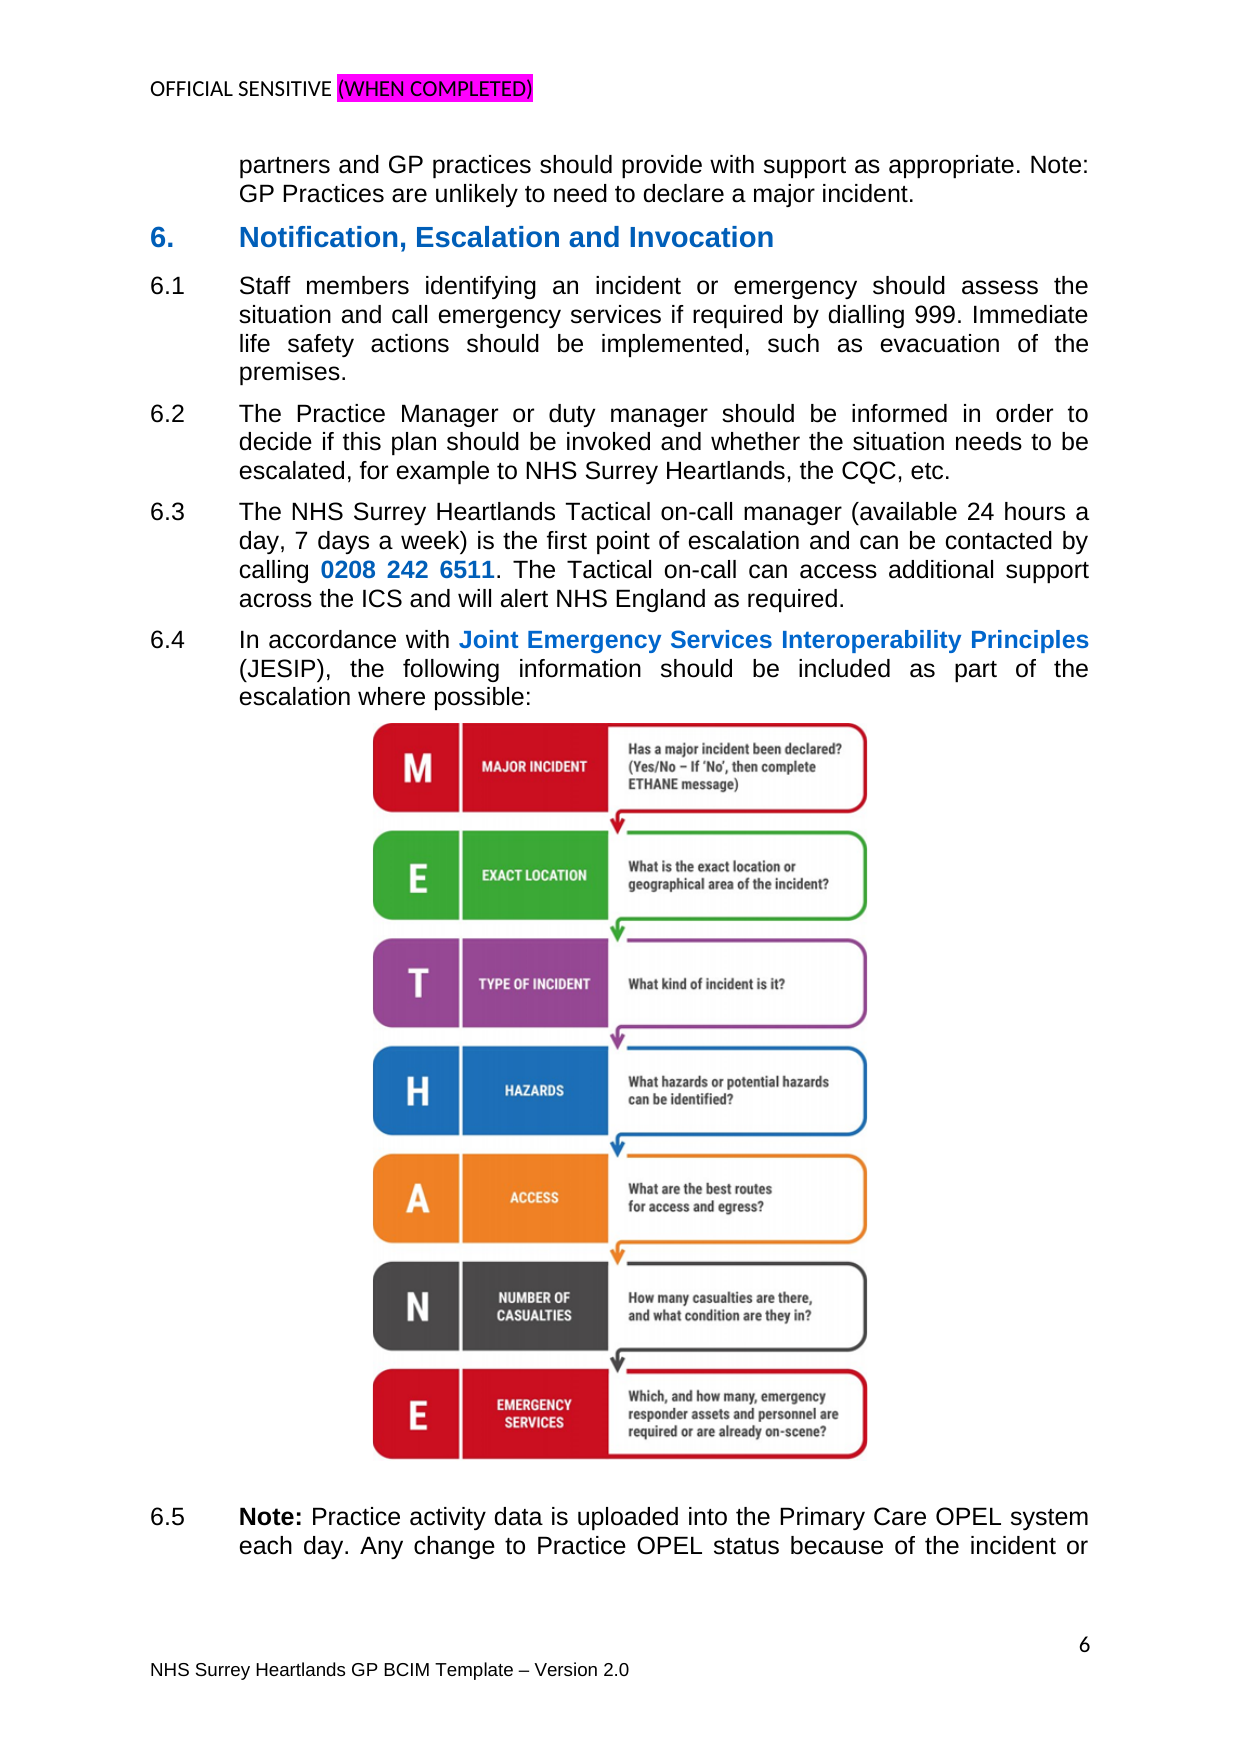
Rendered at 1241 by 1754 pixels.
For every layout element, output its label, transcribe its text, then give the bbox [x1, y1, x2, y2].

list Staff members identifying an incident or emergency should assess the situation and call emergency services if required by dialling 999. Immediate life safety actions should be implemented, such as evacuation of the premises. [150, 271, 1090, 386]
picture [372, 723, 868, 1461]
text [150, 150, 1090, 207]
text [150, 1502, 1090, 1560]
text The NHS Surrey Heartlands Tactical on-call manager (available 24 hours a day, 7 days a week) is the first point of escalation and can be contacted by calling 0208 242 6511. The Tactical on-call can access additional support across the ICS and will alert NHS England as required. [150, 497, 1090, 612]
subtitle Notification, Escalation and Invocation [150, 220, 1090, 253]
text The Practice Manager or duty manager should be informed in order to decide if this plan should be invoked and whether the situation needs to be escalated, for example to NHS Surrey Heartlands, the CQC, etc. [150, 398, 1090, 485]
text In accordance with Joint Emergency Services Interoperability Principles (JESIP), the following information should be included as part of the escalation where possible: [150, 625, 1090, 711]
